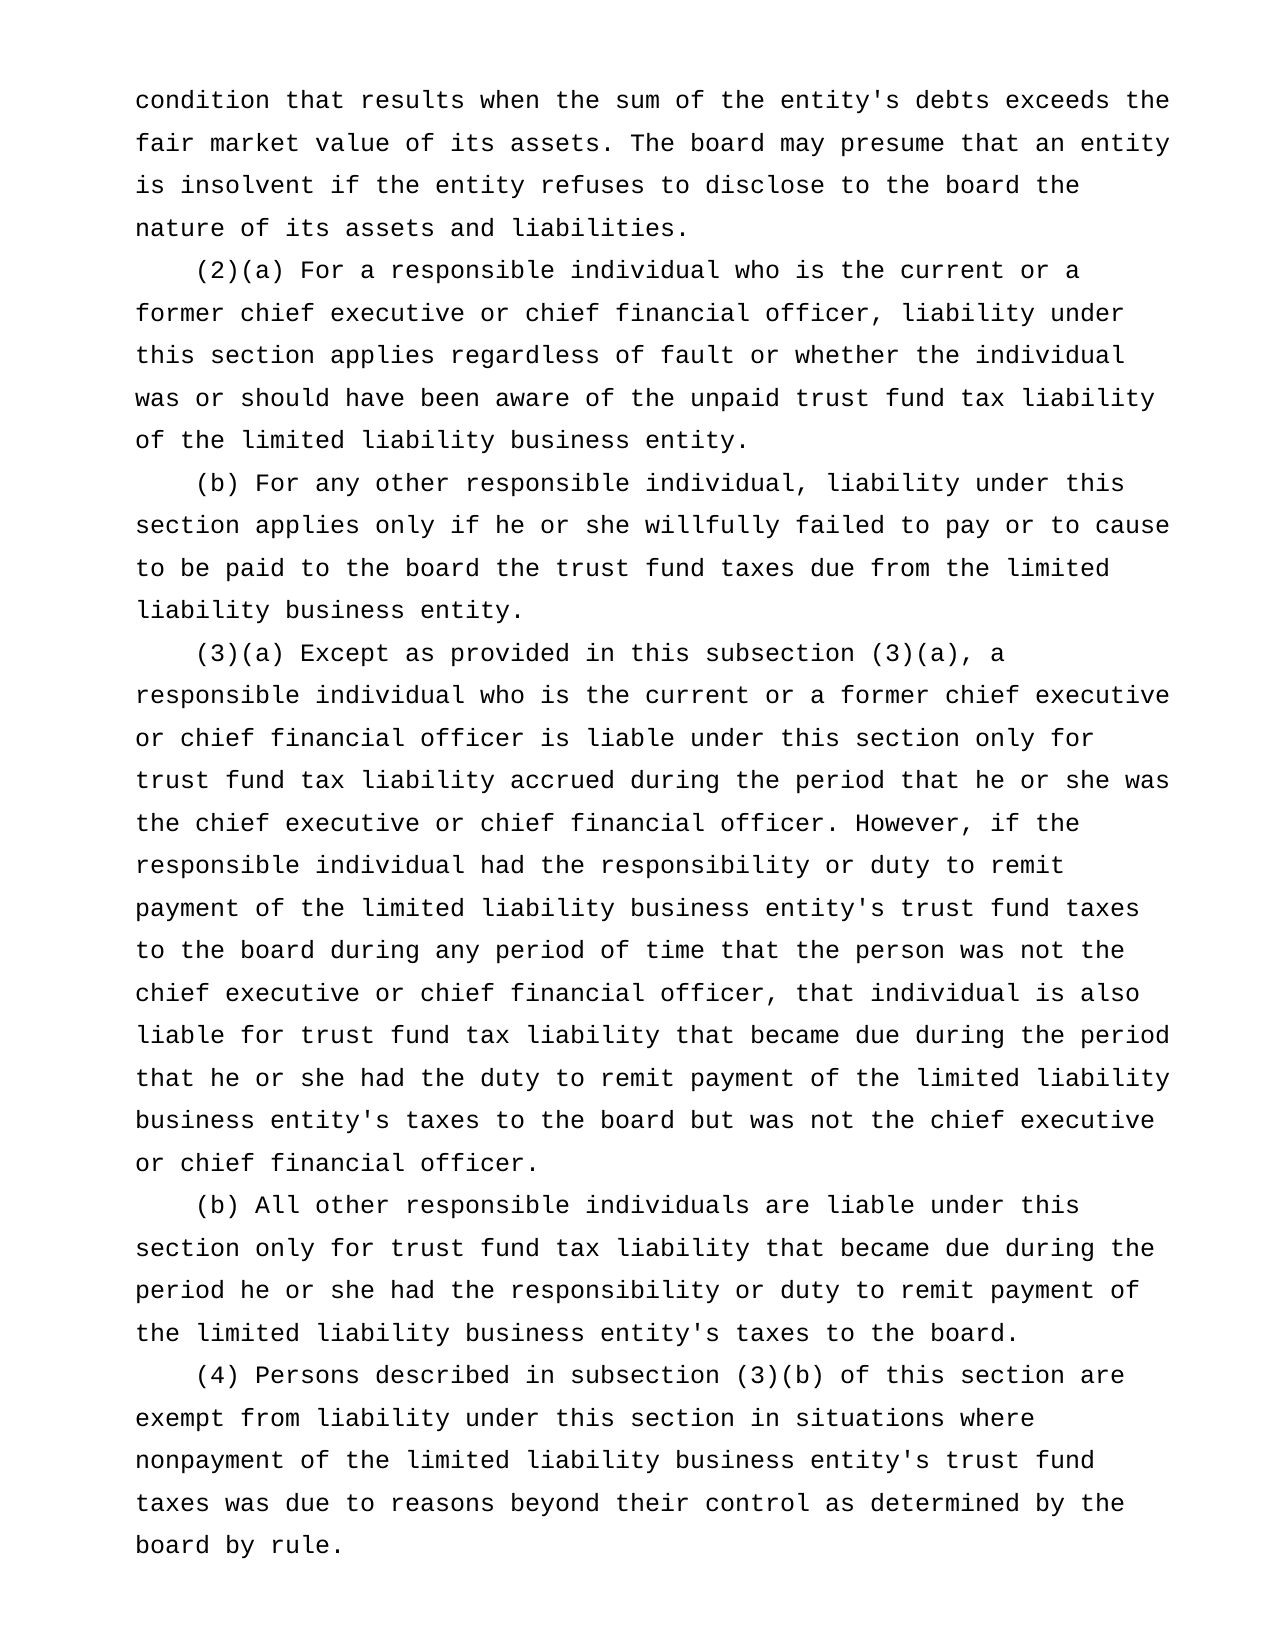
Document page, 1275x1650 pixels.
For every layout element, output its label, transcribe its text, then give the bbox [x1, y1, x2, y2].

text (2)(a) For a responsible individual who is the current or a former chief executive or chief financial officer, liability under this section applies regardless of fault or whether the individual was or should have been aware of the unpaid trust fund tax liability of the limited liability business entity. [135, 245, 1170, 457]
text (b) All other responsible individuals are liable under this section only for trust fund tax liability that became due during the period he or she had the responsibility or duty to remit payment of the limited liability business entity's taxes to the board. [135, 1180, 1170, 1350]
text (b) For any other responsible individual, liability under this section applies only if he or she willfully failed to pay or to cause to be paid to the board the trust fund taxes due from the limited liability business entity. [135, 457, 1170, 627]
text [135, 75, 1170, 245]
text (3)(a) Except as provided in this subsection (3)(a), a responsible individual who is the current or a former chief executive or chief financial officer is liable under this section only for trust fund tax liability accrued during the period that he or she was the chief executive or chief financial officer. However, if the responsible individual had the responsibility or duty to remit payment of the limited liability business entity's trust fund taxes to the board during any period of time that the person was not the chief executive or chief financial officer, that individual is also liable for trust fund tax liability that became due during the period that he or she had the duty to remit payment of the limited liability business entity's taxes to the board but was not the chief executive or chief financial officer. [135, 627, 1170, 1180]
text (4) Persons described in subsection (3)(b) of this section are exempt from liability under this section in situations where nonpayment of the limited liability business entity's trust fund taxes was due to reasons beyond their control as determined by the board by rule. [135, 1350, 1170, 1562]
